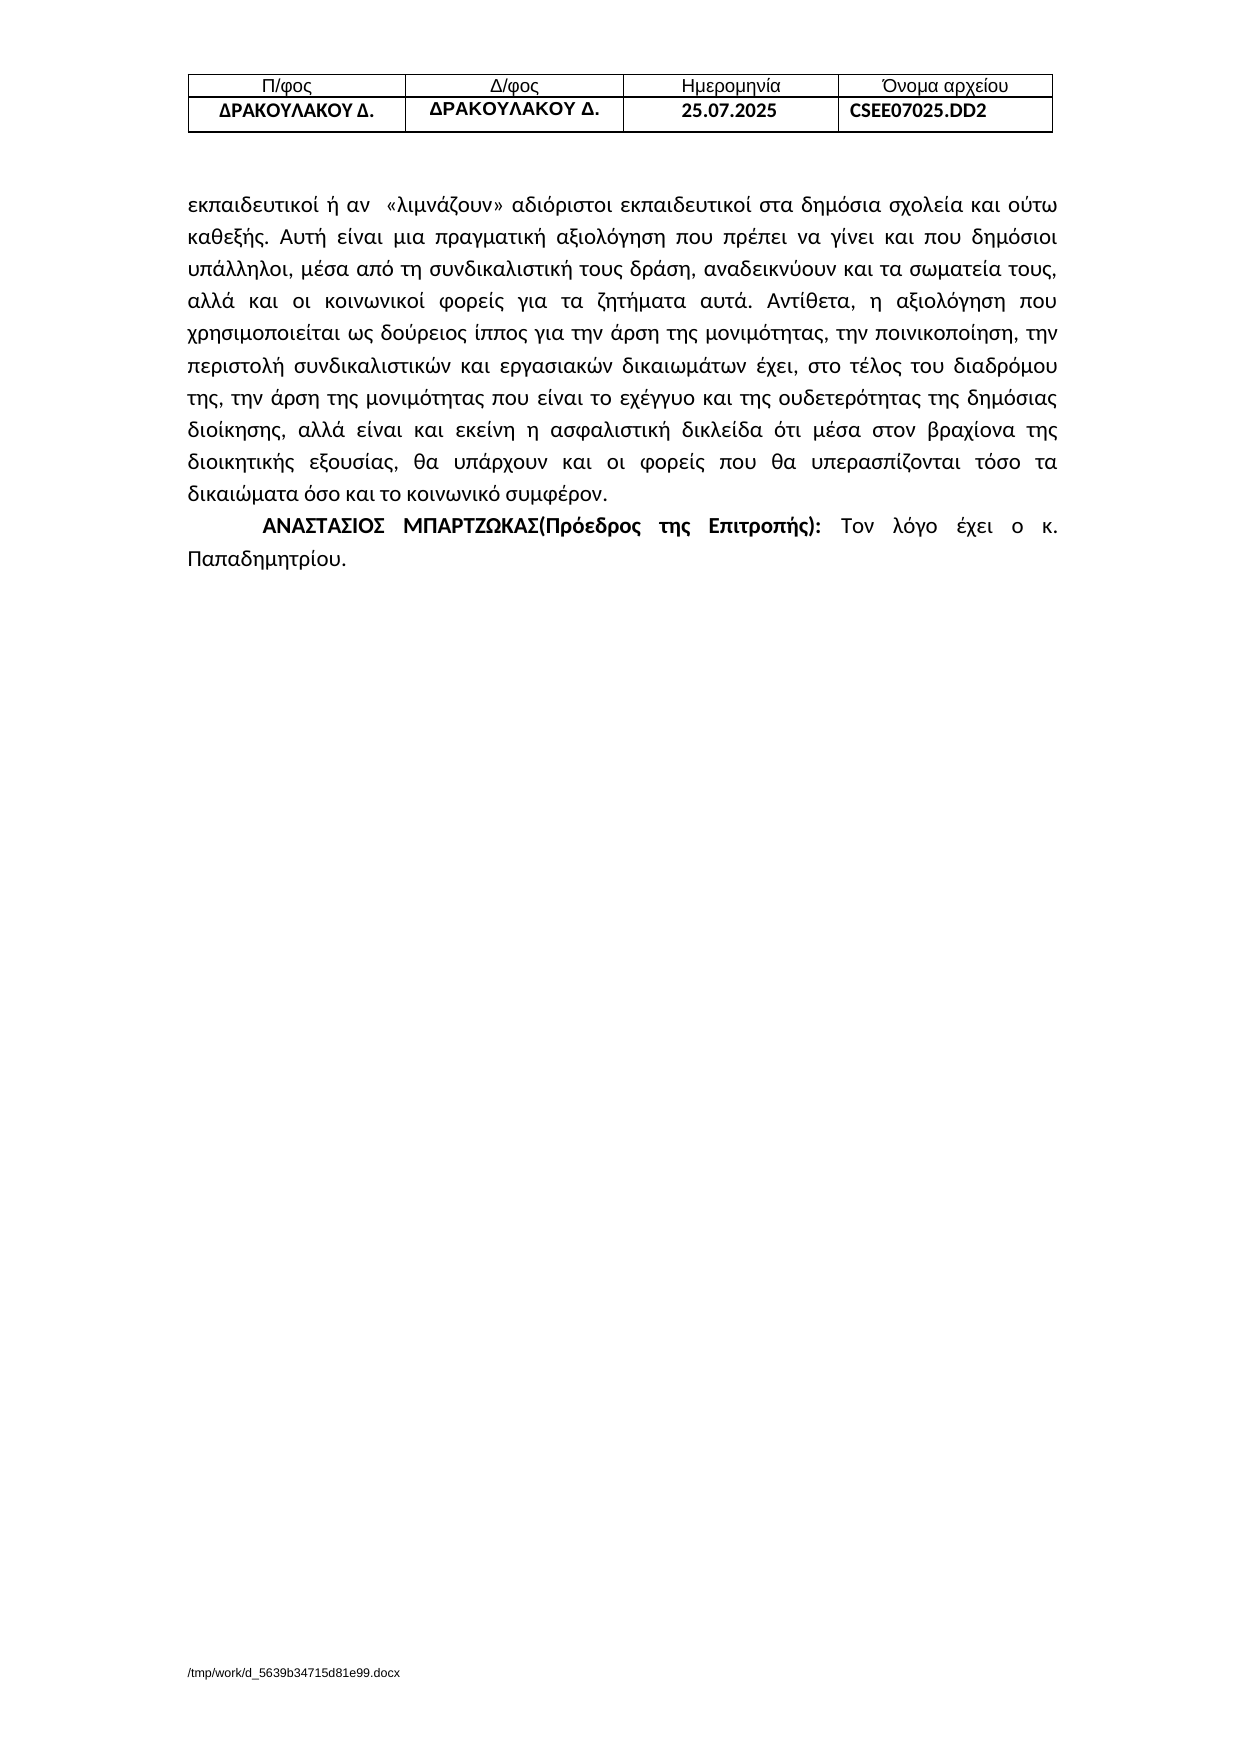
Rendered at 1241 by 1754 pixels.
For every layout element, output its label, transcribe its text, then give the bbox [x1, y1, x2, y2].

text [187, 190, 1059, 507]
text ΑΝΑΣΤΑΣΙΟΣ ΜΠΑΡΤΖΩΚΑΣ(Πρόεδρος της Επιτροπής): Τον λόγο έχει ο κ. Παπαδημητρίου. [187, 512, 1059, 572]
